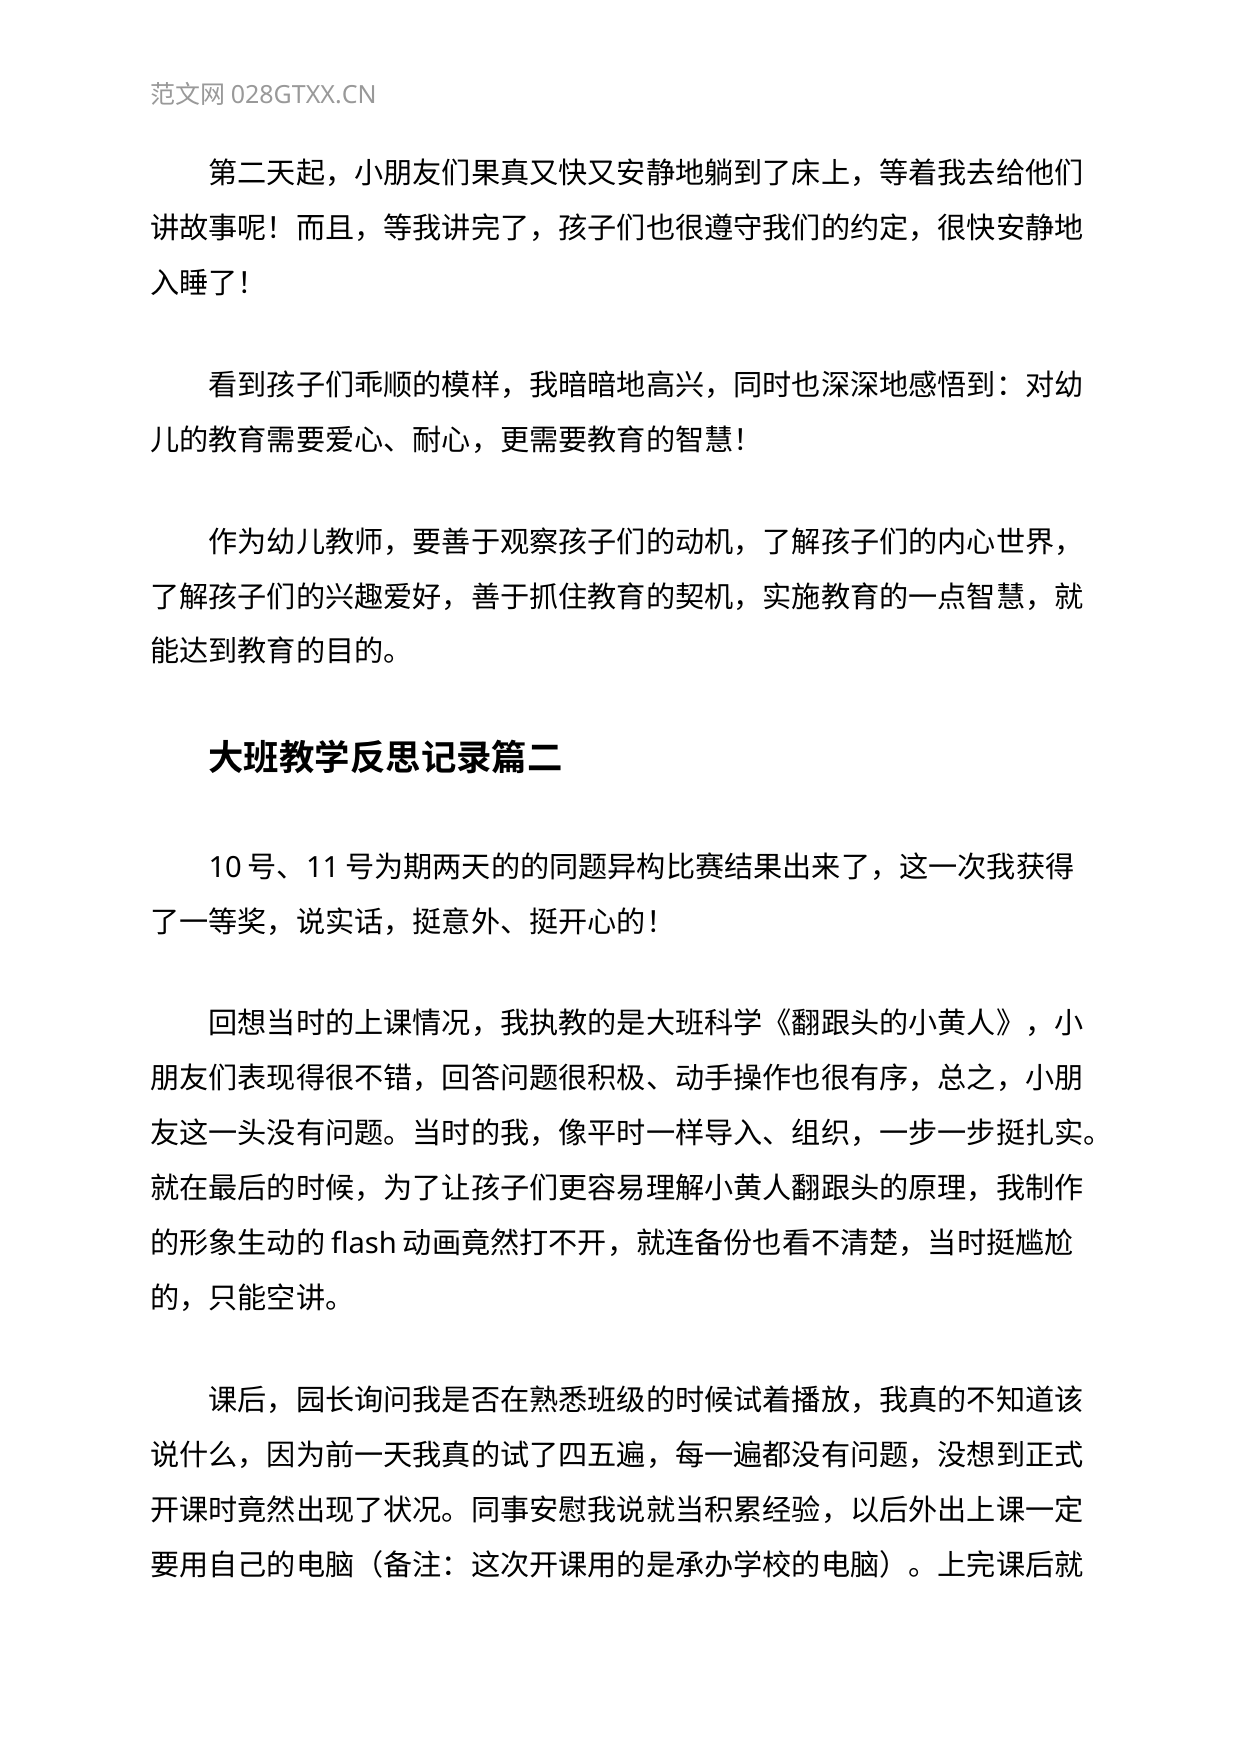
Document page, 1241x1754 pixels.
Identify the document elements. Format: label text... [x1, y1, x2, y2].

text 回想当时的上课情况，我执教的是大班科学《翻跟头的小黄人》，小朋友们表现得很不错，回答问题很积极、动手操作也很有序，总之，小朋友这一头没有问题。当时的我，像平时一样导入、组织，一步一步挺扎实。就在最后的时候，为了让孩子们更容易理解小黄人翻跟头的原理，我制作的形象生动的flash动画竟然打不开，就连备份也看不清楚，当时挺尴尬的，只能空讲。 [150, 1000, 1090, 1317]
text 第二天起，小朋友们果真又快又安静地躺到了床上，等着我去给他们讲故事呢！而且，等我讲完了，孩子们也很遵守我们的约定，很快安静地入睡了！ [150, 150, 1090, 302]
text 作为幼儿教师，要善于观察孩子们的动机，了解孩子们的内心世界，了解孩子们的兴趣爱好，善于抓住教育的契机，实施教育的一点智慧，就能达到教育的目的。 [150, 518, 1090, 670]
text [150, 1376, 1090, 1583]
text 看到孩子们乖顺的模样，我暗暗地高兴，同时也深深地感悟到：对幼儿的教育需要爱心、耐心，更需要教育的智慧！ [150, 362, 1090, 459]
text 10号、11号为期两天的的同题异构比赛结果出来了，这一次我获得了一等奖，说实话，挺意外、挺开心的！ [150, 843, 1090, 941]
text 大班教学反思记录篇二 [150, 730, 1090, 781]
